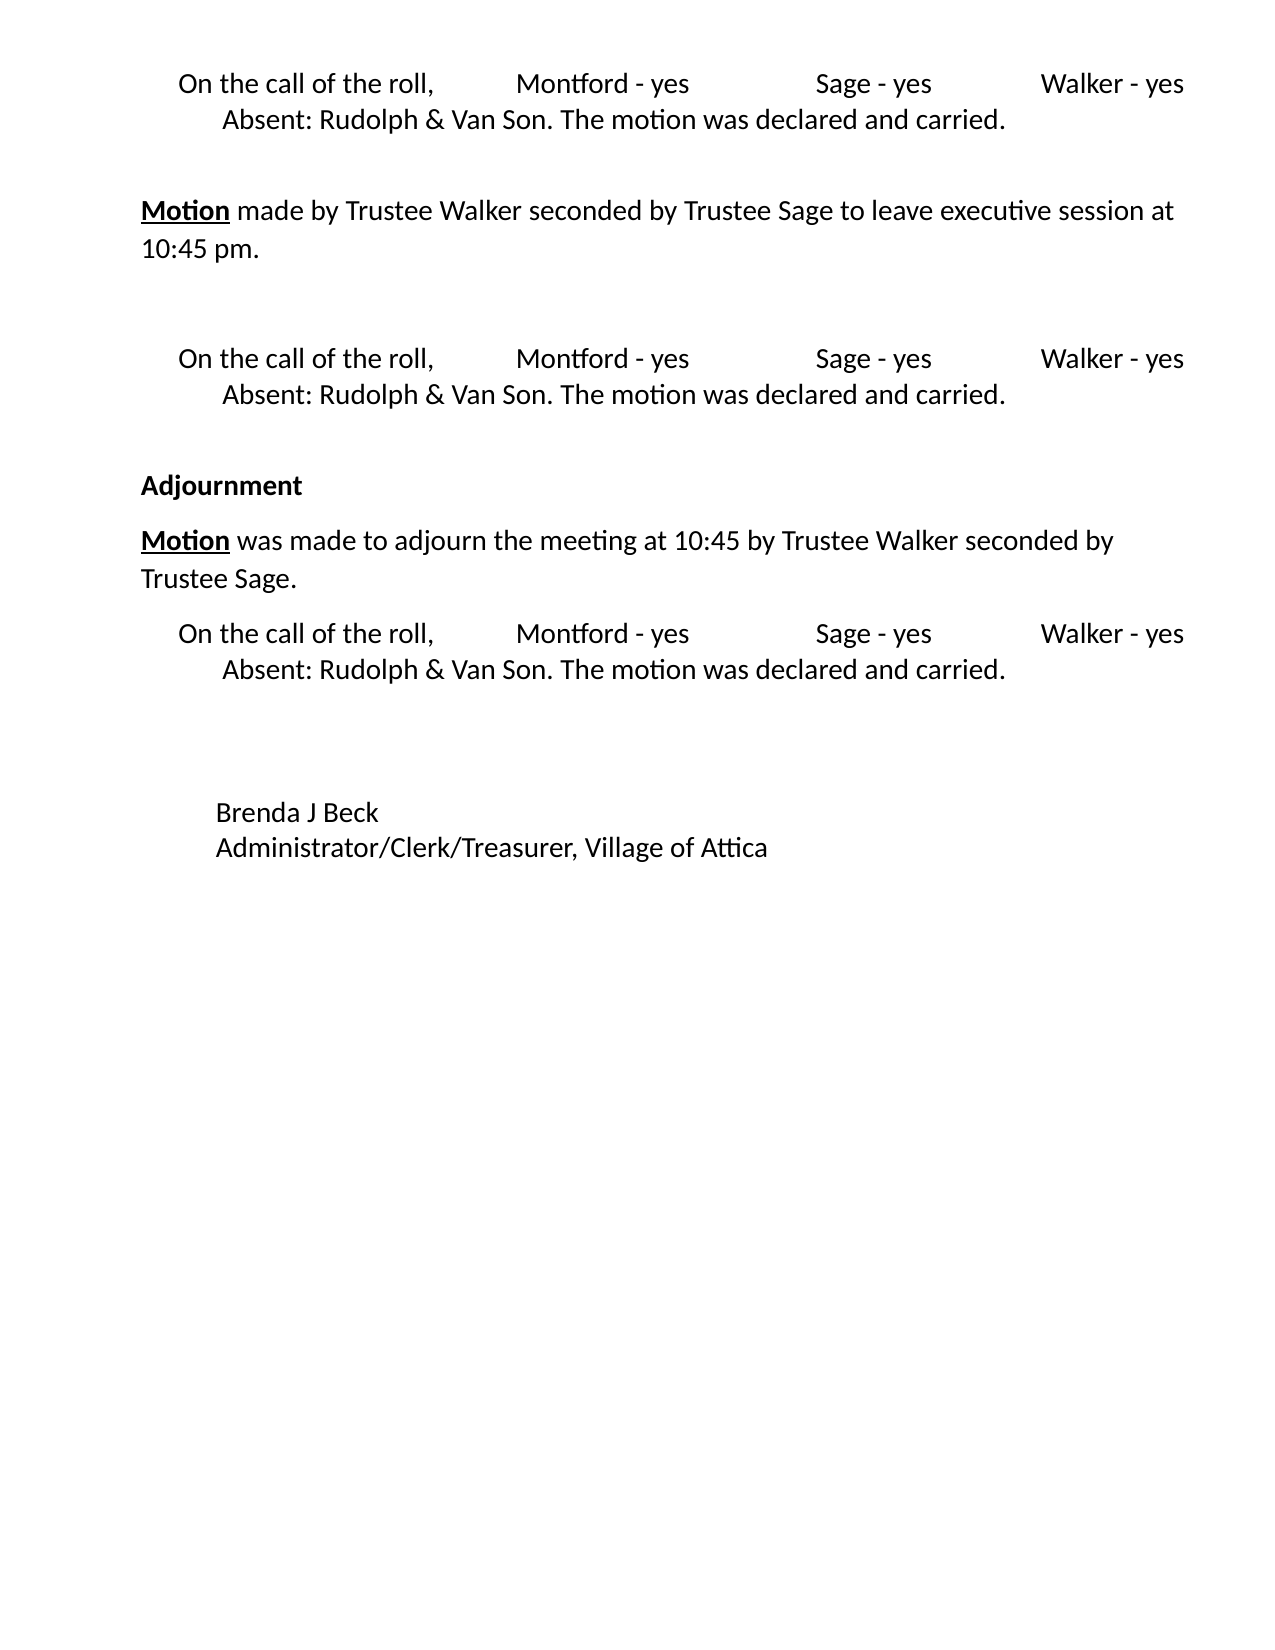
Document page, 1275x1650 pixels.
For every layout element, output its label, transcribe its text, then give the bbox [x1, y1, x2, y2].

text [178, 66, 1200, 137]
text On the call of the roll, Montford - yes Sage - yes Walker - yes Absent: Rudolph & Van Son. The motion was declared and carried. [178, 341, 1200, 412]
text Motion was made to adjourn the meeting at 10:45 by Trustee Walker seconded by Trustee Sage. [141, 522, 1200, 596]
text Brenda J Beck [66, 794, 1200, 829]
text Adjournment [141, 467, 1200, 503]
text Administrator/Clerk/Treasurer, Village of Attica [66, 829, 1200, 865]
text On the call of the roll, Montford - yes Sage - yes Walker - yes Absent: Rudolph & Van Son. The motion was declared and carried. [178, 616, 1200, 687]
text Motion made by Trustee Walker seconded by Trustee Sage to leave executive session at 10:45 pm. [141, 192, 1200, 266]
